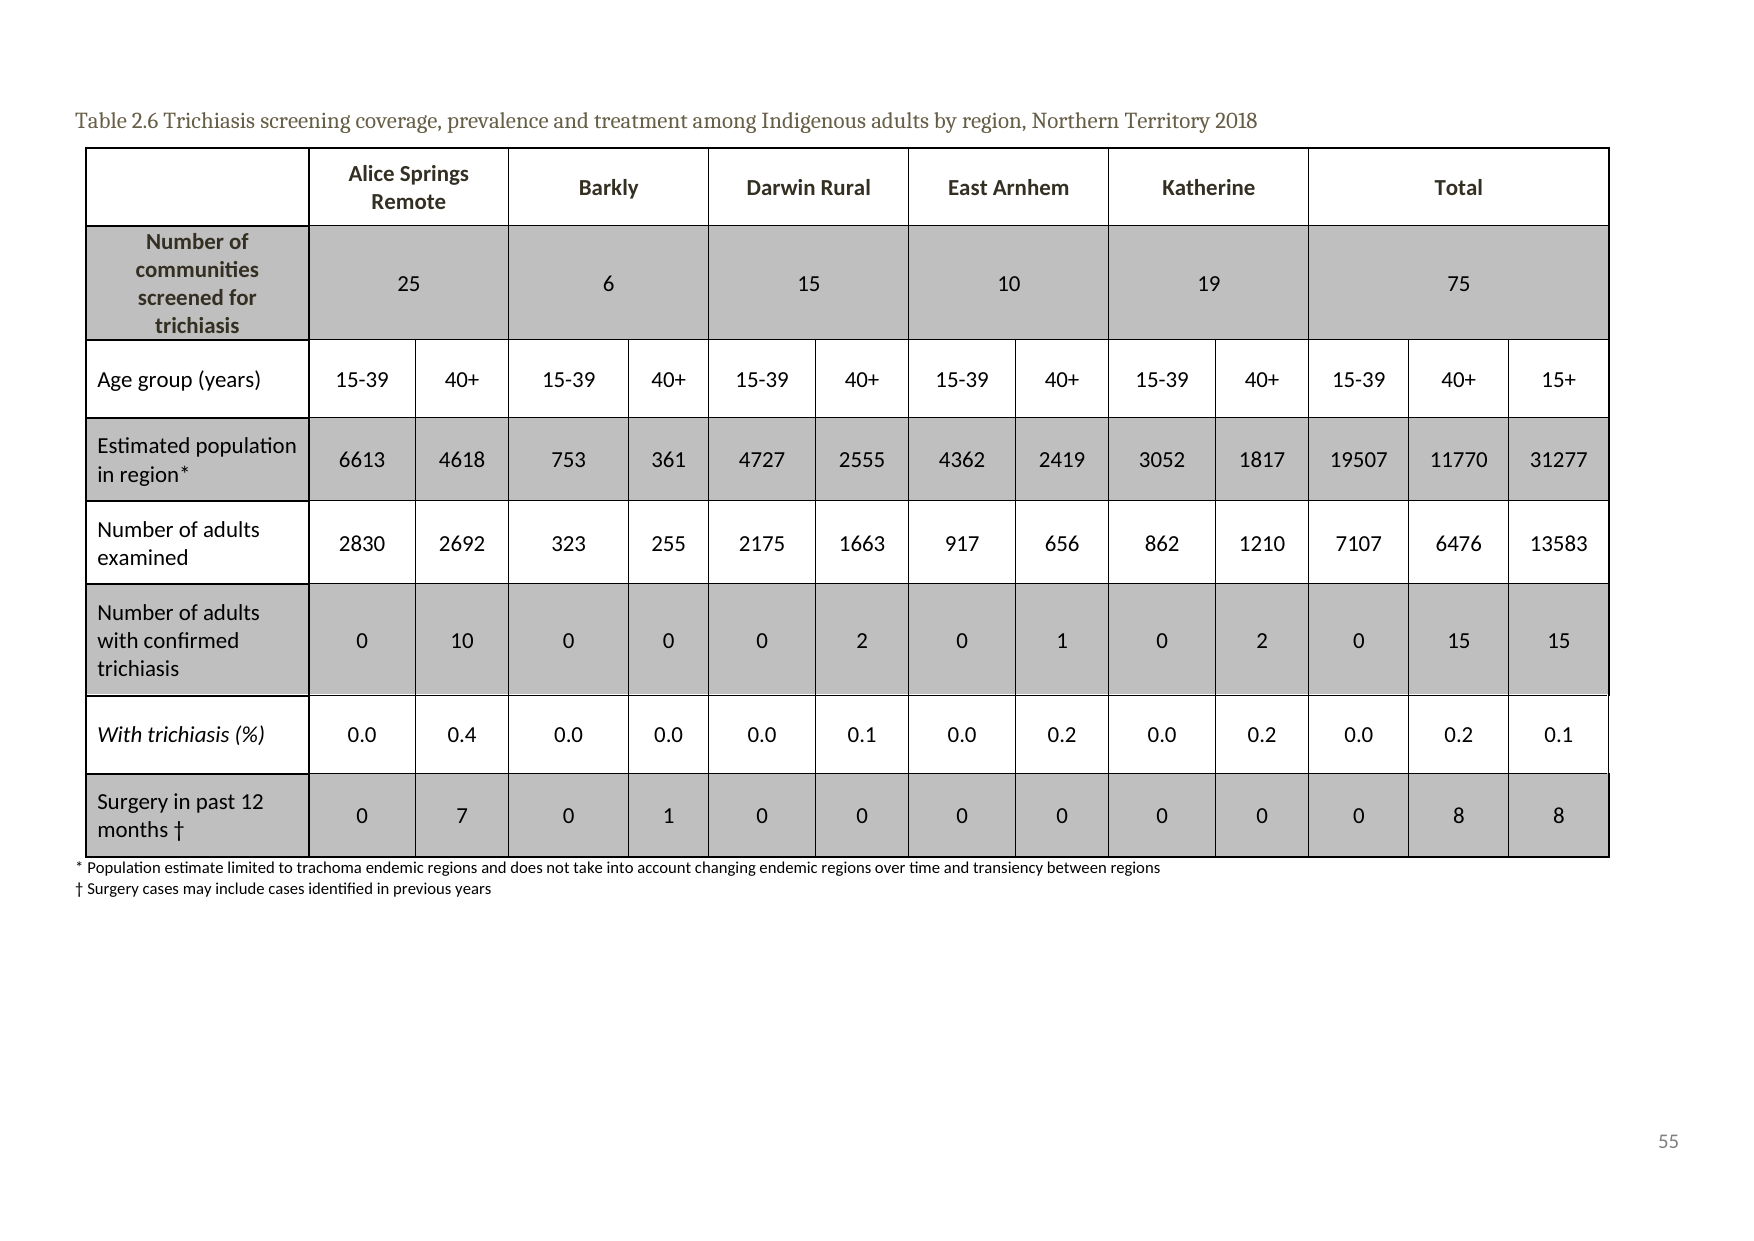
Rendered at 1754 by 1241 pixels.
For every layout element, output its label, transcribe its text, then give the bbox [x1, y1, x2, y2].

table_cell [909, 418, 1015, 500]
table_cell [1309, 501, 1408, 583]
table_header Total [1309, 149, 1608, 225]
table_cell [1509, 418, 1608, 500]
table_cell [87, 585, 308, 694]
table_header East Arnhem [909, 149, 1108, 225]
table_cell 15-39 [310, 340, 415, 417]
table_cell 75 [1309, 226, 1608, 339]
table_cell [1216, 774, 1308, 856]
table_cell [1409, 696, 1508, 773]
table_cell Age group (years) [87, 341, 308, 417]
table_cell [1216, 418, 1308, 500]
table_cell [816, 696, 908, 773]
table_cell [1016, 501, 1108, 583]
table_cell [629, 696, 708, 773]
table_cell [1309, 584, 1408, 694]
table_cell 40+ [816, 340, 908, 417]
table_header Darwin Rural [709, 149, 908, 225]
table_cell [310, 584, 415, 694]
table_header Barkly [509, 149, 708, 225]
table_cell 40+ [629, 340, 708, 417]
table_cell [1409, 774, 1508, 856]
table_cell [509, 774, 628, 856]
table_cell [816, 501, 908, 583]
table_cell 15-39 [709, 340, 815, 417]
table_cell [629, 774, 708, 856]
table_header Katherine [1109, 149, 1308, 225]
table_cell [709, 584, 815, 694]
table_cell 15-39 [509, 340, 628, 417]
table_header Alice Springs Remote [310, 149, 508, 225]
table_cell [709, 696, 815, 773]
table_cell 10 [909, 226, 1108, 339]
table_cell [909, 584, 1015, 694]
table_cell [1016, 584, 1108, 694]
table_cell Estimated population in region* [87, 419, 308, 500]
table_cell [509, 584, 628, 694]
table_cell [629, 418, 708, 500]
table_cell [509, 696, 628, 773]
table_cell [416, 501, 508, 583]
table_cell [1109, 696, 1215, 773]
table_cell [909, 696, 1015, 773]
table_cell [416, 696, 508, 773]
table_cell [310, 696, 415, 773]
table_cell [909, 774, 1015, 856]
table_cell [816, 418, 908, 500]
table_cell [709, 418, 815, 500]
text Table 2.6 Trichiasis screening coverage, prevalence and treatment among Indigenous adults by region, Northern Territory 2018 [75, 108, 1679, 134]
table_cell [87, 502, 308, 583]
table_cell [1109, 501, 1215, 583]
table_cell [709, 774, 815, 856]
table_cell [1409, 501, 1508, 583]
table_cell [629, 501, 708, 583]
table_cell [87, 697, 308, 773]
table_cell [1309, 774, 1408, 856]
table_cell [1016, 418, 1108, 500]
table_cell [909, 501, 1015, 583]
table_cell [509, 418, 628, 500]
table_cell 19 [1109, 226, 1308, 339]
table_cell 15-39 [909, 340, 1015, 417]
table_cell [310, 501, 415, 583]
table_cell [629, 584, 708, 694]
table_cell Number of communities screened for trichiasis [87, 227, 308, 339]
table_cell 15-39 [1309, 340, 1408, 417]
table_cell 40+ [416, 340, 508, 417]
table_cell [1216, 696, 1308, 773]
text † Surgery cases may include cases identified in previous years [75, 878, 1679, 898]
table_cell 15-39 [1109, 340, 1215, 417]
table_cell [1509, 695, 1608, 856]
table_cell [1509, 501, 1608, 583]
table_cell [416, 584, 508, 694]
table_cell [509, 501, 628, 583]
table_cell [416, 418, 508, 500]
table_header [87, 149, 308, 225]
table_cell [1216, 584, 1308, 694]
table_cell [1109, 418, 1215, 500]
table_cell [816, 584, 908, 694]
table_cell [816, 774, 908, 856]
table_cell 15 [709, 226, 908, 339]
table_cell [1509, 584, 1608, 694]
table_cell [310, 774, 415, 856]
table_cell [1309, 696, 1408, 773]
table_cell 15+ [1509, 340, 1608, 417]
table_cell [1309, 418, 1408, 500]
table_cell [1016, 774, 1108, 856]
table_cell 40+ [1016, 340, 1108, 417]
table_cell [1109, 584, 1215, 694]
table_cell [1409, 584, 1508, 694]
table_cell 40+ [1409, 340, 1508, 417]
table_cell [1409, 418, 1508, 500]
text * Population estimate limited to trachoma endemic regions and does not take into account changing endemic regions over time and transiency between regions [75, 858, 1679, 878]
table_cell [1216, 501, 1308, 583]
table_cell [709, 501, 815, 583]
table_cell 40+ [1216, 340, 1308, 417]
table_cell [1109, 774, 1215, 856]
table_cell 6613 [310, 418, 415, 500]
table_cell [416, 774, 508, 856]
table_cell 25 [310, 226, 508, 339]
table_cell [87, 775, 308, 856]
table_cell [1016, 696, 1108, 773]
table_cell 6 [509, 226, 708, 339]
